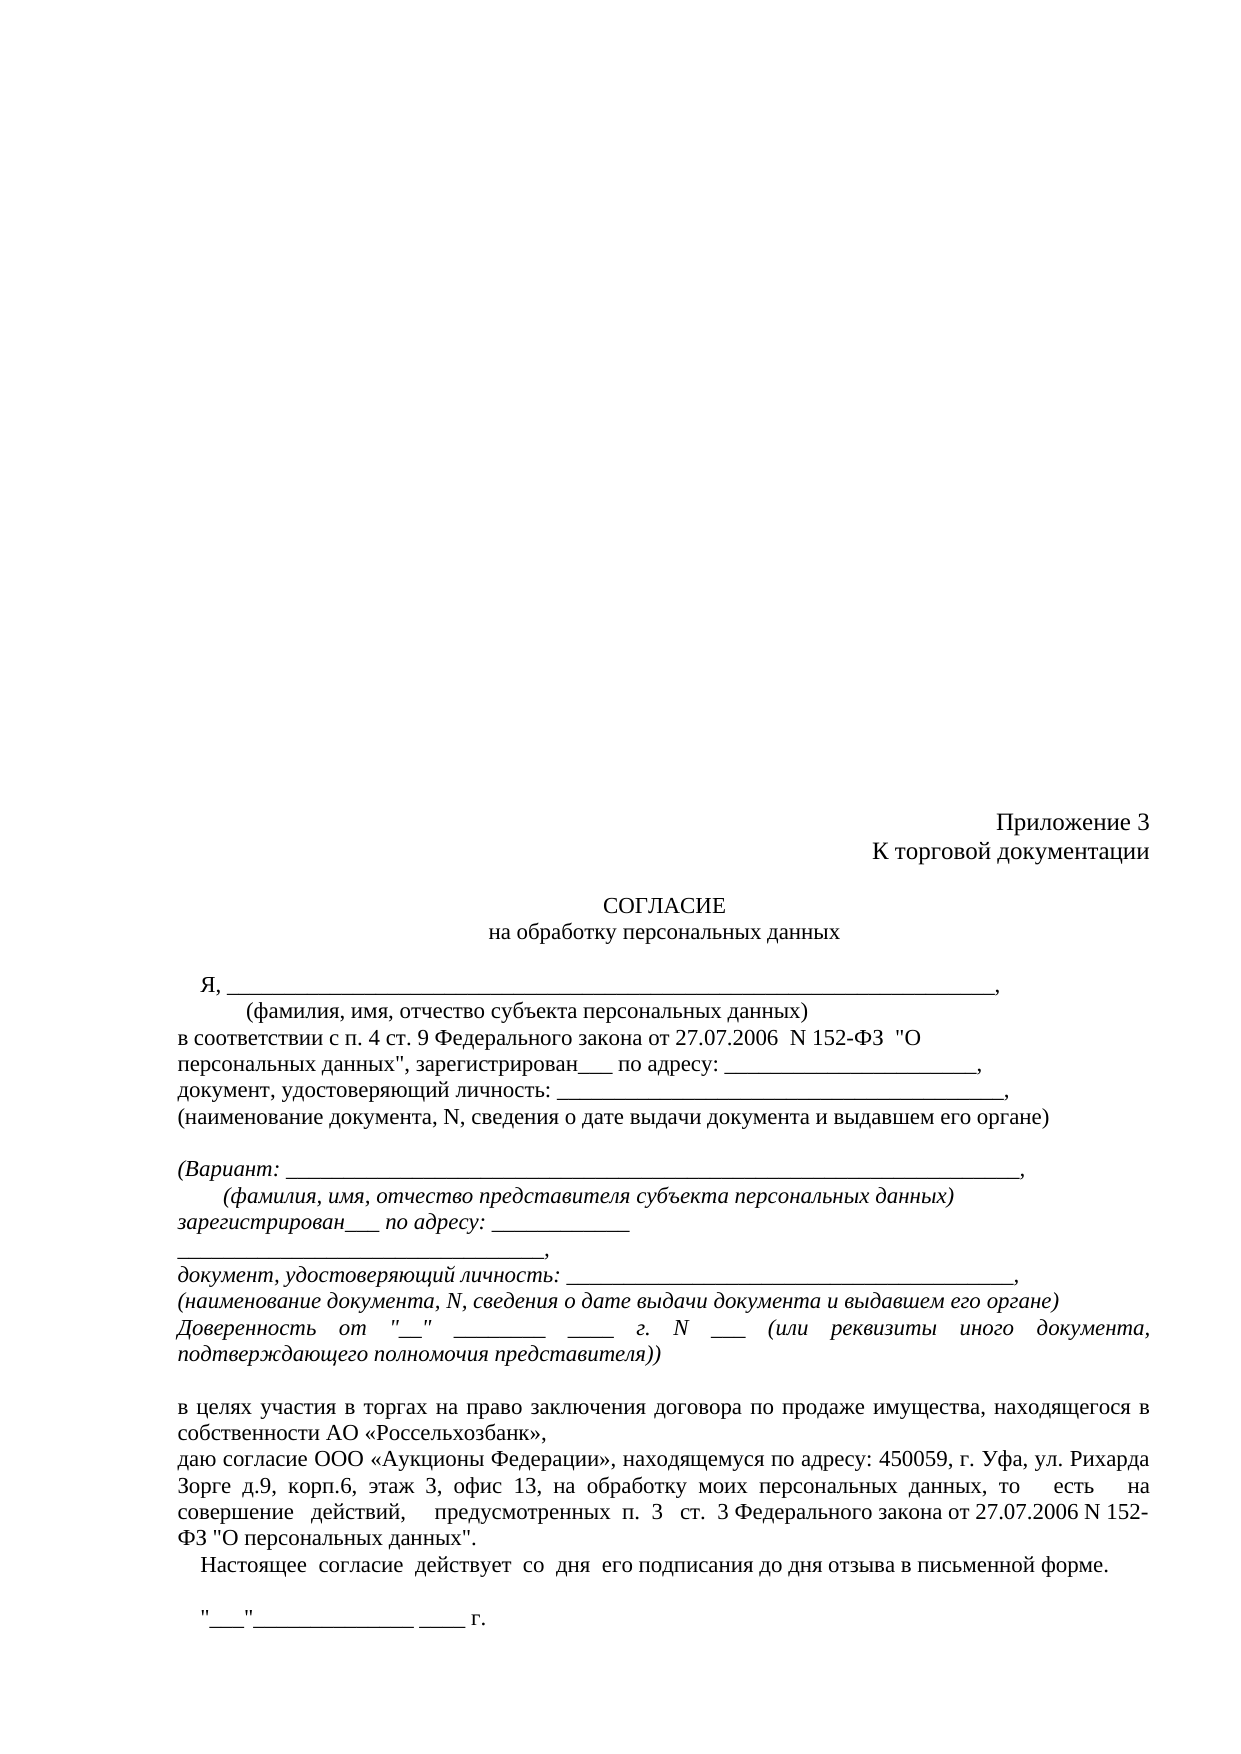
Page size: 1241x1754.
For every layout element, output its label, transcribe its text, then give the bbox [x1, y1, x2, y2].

text в целях участия в торгах на право заключения договора по продаже имущества, находящегося в собственности АО «Россельхозбанк», [177, 1393, 1152, 1445]
text (фамилия, имя, отчество представителя субъекта персональных данных) [177, 1182, 1152, 1208]
text СОГЛАСИЕ [177, 892, 1152, 918]
text ________________________________, [177, 1234, 1152, 1261]
text персональных данных", зарегистрирован___ по адресу: ______________________, [177, 1050, 1152, 1076]
text документ, удостоверяющий личность: _______________________________________, [177, 1261, 1152, 1287]
text (Вариант: ________________________________________________________________, [177, 1156, 1152, 1182]
text Приложение 3 [904, 807, 1149, 836]
text Доверенность от "__" ________ ____ г. N ___ (или реквизиты иного документа, подтверждающего полномочия представителя)) [177, 1314, 1152, 1366]
text Настоящее согласие действует со дня его подписания до дня отзыва в письменной форме. [177, 1551, 1152, 1577]
text Я, ___________________________________________________________________, [177, 971, 1152, 997]
text документ, удостоверяющий личность: _______________________________________, [177, 1076, 1152, 1103]
text (наименование документа, N, сведения о дате выдачи документа и выдавшем его органе) [177, 1103, 1152, 1129]
text "___"______________ ____ г. [177, 1603, 1152, 1630]
text зарегистрирован___ по адресу: ____________ [177, 1208, 1152, 1234]
text (фамилия, имя, отчество субъекта персональных данных) [177, 997, 1152, 1024]
text даю согласие ООО «Аукционы Федерации», находящемуся по адресу: 450059, г. Уфа, ул. Рихарда Зорге д.9, корп.6, этаж 3, офис 13, на обработку моих персональных данных, то есть на совершение действий, предусмотренных п. 3 ст. 3 Федерального закона от 27.07.2006 N 152-ФЗ "О персональных данных". [177, 1445, 1152, 1551]
text (наименование документа, N, сведения о дате выдачи документа и выдавшем его органе) [177, 1287, 1152, 1314]
text на обработку персональных данных [177, 918, 1152, 945]
text в соответствии с п. 4 ст. 9 Федерального закона от 27.07.2006 N 152-ФЗ "О [177, 1024, 1152, 1050]
text К торговой документации [177, 836, 1149, 865]
